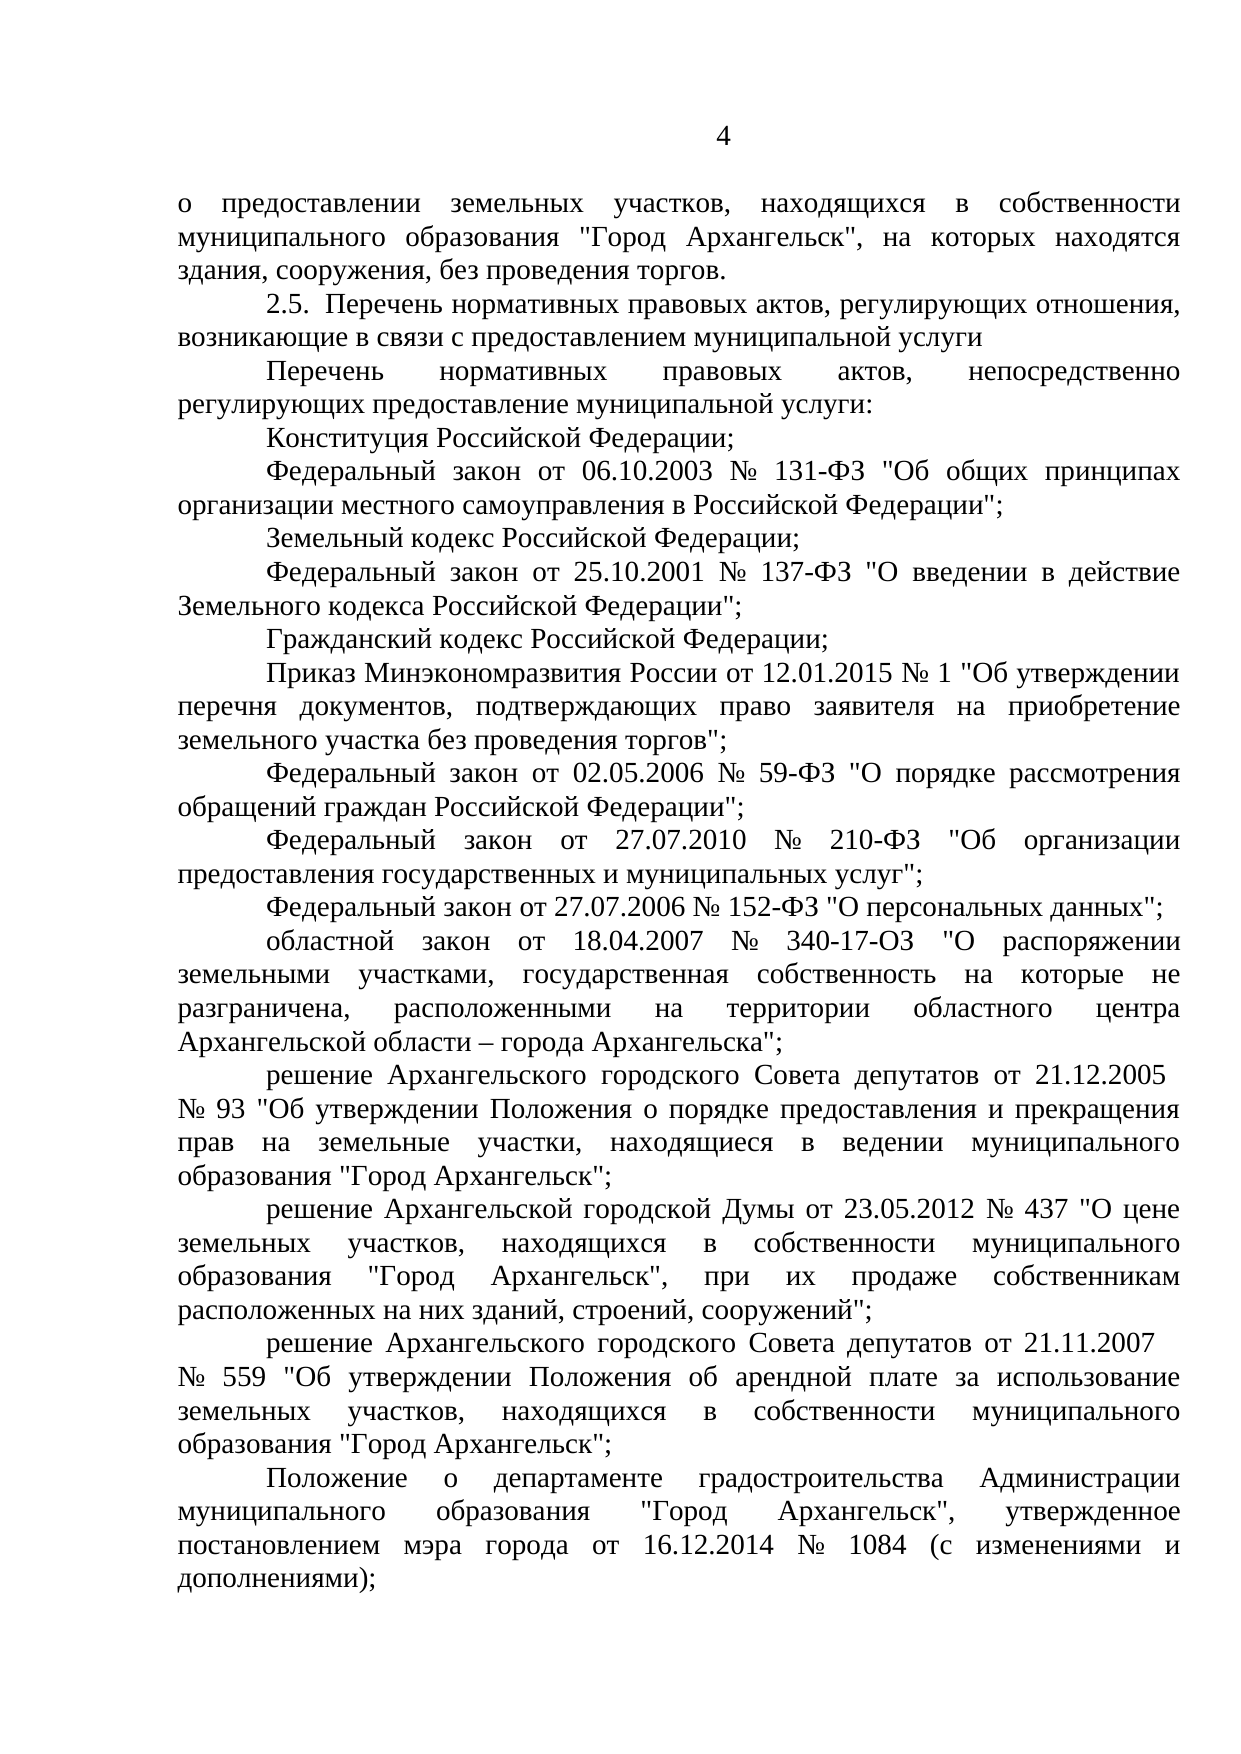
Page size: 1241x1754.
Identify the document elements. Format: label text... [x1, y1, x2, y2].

text Федеральный закон от 02.05.2006 № 59-ФЗ "О порядке рассмотрения обращений граждан Российской Федерации"; [177, 755, 1181, 822]
text решение Архангельского городского Совета депутатов от 21.12.2005 № 93 "Об утверждении Положения о порядке предоставления и прекращения прав на земельные участки, находящиеся в ведении муниципального образования "Город Архангельск"; [177, 1057, 1181, 1191]
text Приказ Минэкономразвития России от 12.01.2015 № 1 "Об утверждении перечня документов, подтверждающих право заявителя на приобретение земельного участка без проведения торгов"; [177, 655, 1181, 755]
text решение Архангельской городской Думы от 23.05.2012 № 437 "О цене земельных участков, находящихся в собственности муниципального образования "Город Архангельск", при их продаже собственникам расположенных на них зданий, строений, сооружений"; [177, 1191, 1181, 1326]
text 4 [177, 118, 1181, 152]
text Положение о департаменте градостроительства Администрации муниципального образования "Город Архангельск", утвержденное постановлением мэра города от 16.12.2014 № 1084 (с изменениями и дополнениями); [177, 1460, 1181, 1594]
text Гражданский кодекс Российской Федерации; [177, 621, 1181, 655]
text Федеральный закон от 25.10.2001 № 137-ФЗ "О введении в действие Земельного кодекса Российской Федерации"; [177, 554, 1181, 621]
text Федеральный закон от 27.07.2006 № 152-ФЗ "О персональных данных"; [177, 889, 1181, 923]
list Перечень нормативных правовых актов, регулирующих отношения, возникающие в связи с предоставлением муниципальной услуги [177, 286, 1181, 353]
text Перечень нормативных правовых актов, непосредственно регулирующих предоставление муниципальной услуги: [177, 353, 1181, 420]
text о предоставлении земельных участков, находящихся в собственности муниципального образования "Город Архангельск", на которых находятся здания, сооружения, без проведения торгов. [177, 185, 1181, 286]
text областной закон от 18.04.2007 № 340-17-ОЗ "О распоряжении земельными участками, государственная собственность на которые не разграничена, расположенными на территории областного центра Архангельской области – города Архангельска"; [177, 923, 1181, 1057]
text Федеральный закон от 27.07.2010 № 210-ФЗ "Об организации предоставления государственных и муниципальных услуг"; [177, 822, 1181, 889]
text Конституция Российской Федерации; [177, 420, 1181, 453]
text Федеральный закон от 06.10.2003 № 131-ФЗ "Об общих принципах организации местного самоуправления в Российской Федерации"; [177, 453, 1181, 521]
text решение Архангельского городского Совета депутатов от 21.11.2007 № 559 "Об утверждении Положения об арендной плате за использование земельных участков, находящихся в собственности муниципального образования "Город Архангельск"; [177, 1326, 1181, 1460]
text Земельный кодекс Российской Федерации; [177, 521, 1181, 554]
